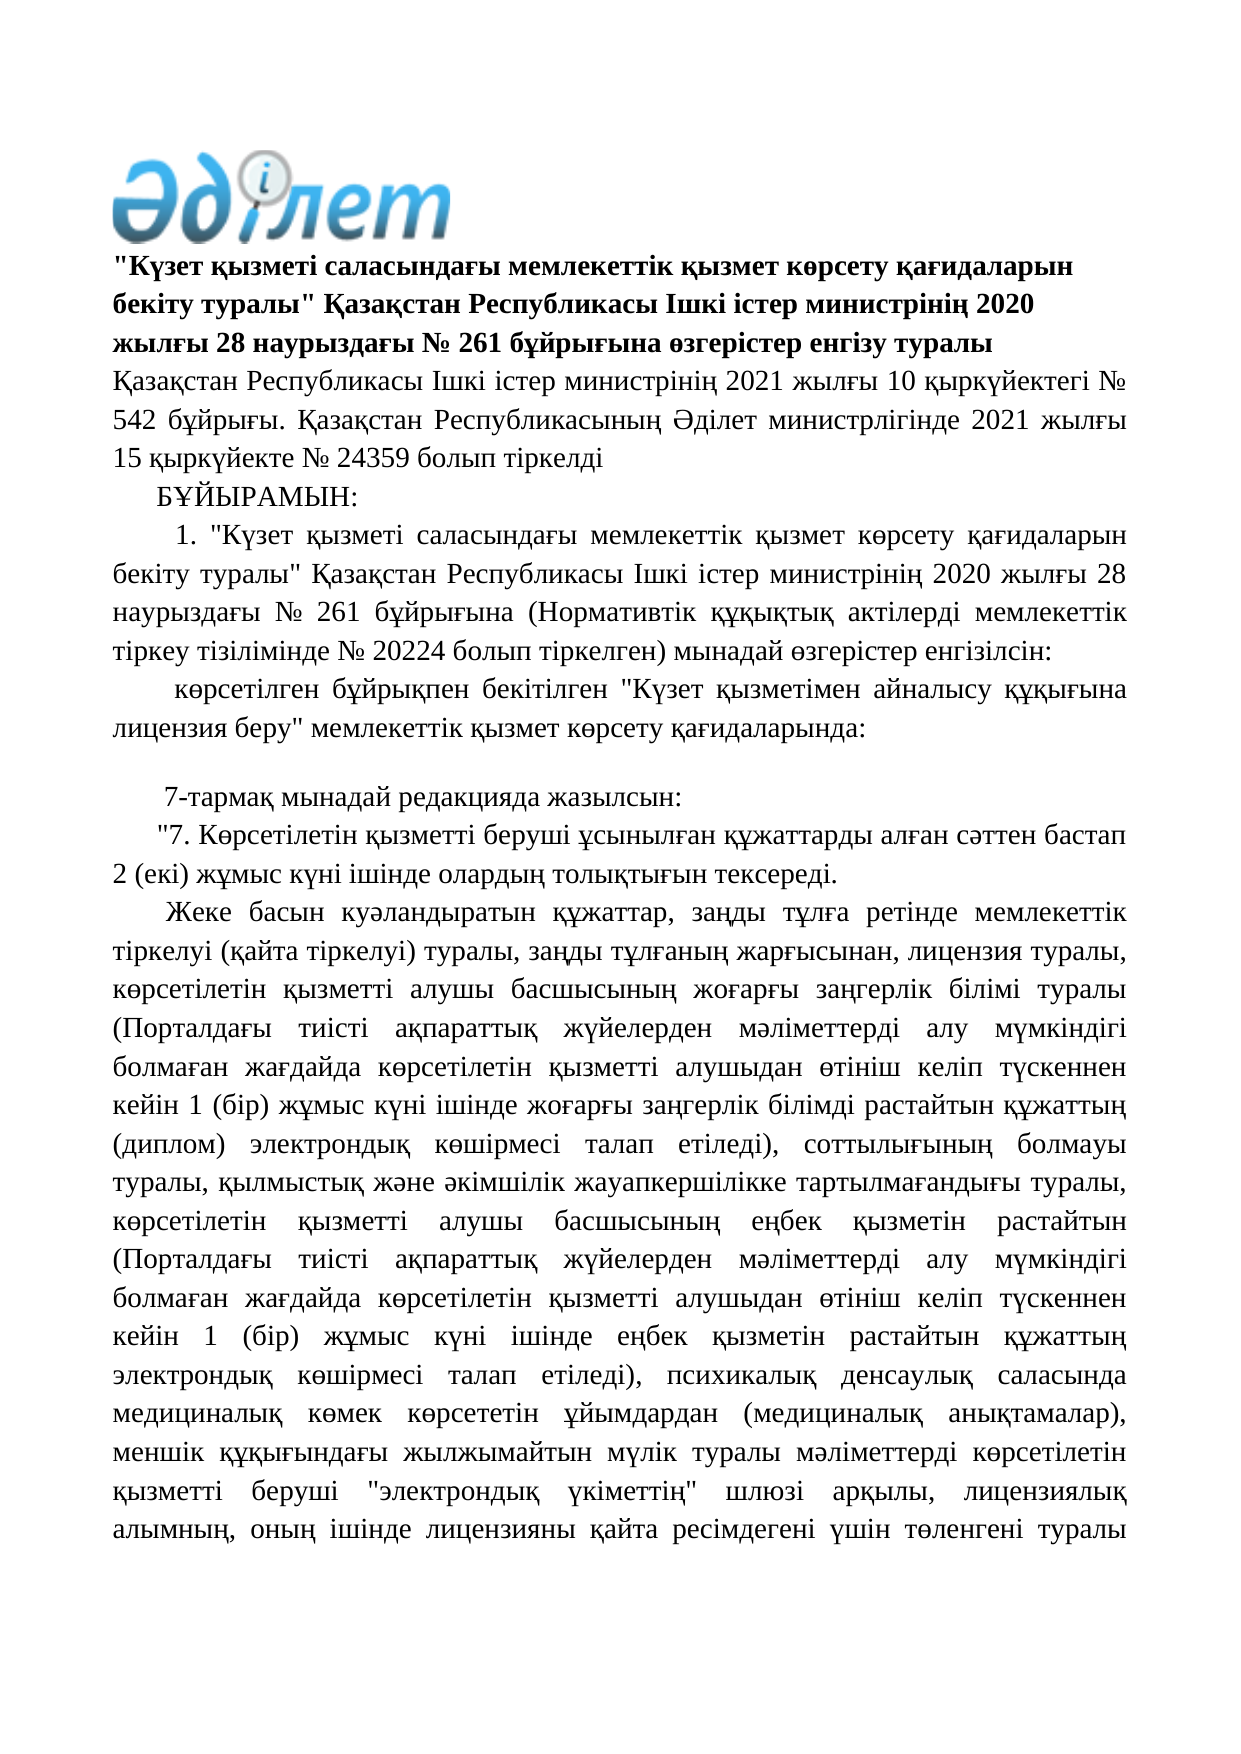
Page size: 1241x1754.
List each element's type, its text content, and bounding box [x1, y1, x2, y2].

picture [112, 150, 451, 244]
text Қазақстан Республикасы Ішкі істер министрінің 2021 жылғы 10 қыркүйектегі № 542 бұйрығы. Қазақстан Республикасының Әділет министрлігінде 2021 жылғы 15 қыркүйекте № 24359 болып тіркелді [112, 363, 1128, 474]
text "Күзет қызметі саласындағы мемлекеттік қызмет көрсету қағидаларын бекіту туралы" Қазақстан Республикасы Ішкі істер министрінің 2020 жылғы 28 наурыздағы № 261 бұйрығына өзгерістер енгізу туралы [112, 248, 1128, 358]
text БҰЙЫРАМЫН: [112, 479, 1128, 512]
text "7. Көрсетілетін қызметті беруші ұсынылған құжаттарды алған сәттен бастап 2 (екі) жұмыс күні ішінде олардың толықтығын тексереді. [112, 817, 1128, 889]
text көрсетілген бұйрықпен бекітілген "Күзет қызметімен айналысу құқығына лицензия беру" мемлекеттік қызмет көрсету қағидаларында: [112, 672, 1128, 744]
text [112, 894, 1128, 1545]
text 7-тармақ мынадай редакцияда жазылсын: [112, 779, 1128, 812]
text 1. "Күзет қызметі саласындағы мемлекеттік қызмет көрсету қағидаларын бекіту туралы" Қазақстан Республикасы Ішкі істер министрінің 2020 жылғы 28 наурыздағы № 261 бұйрығына (Нормативтік құқықтық актілерді мемлекеттік тіркеу тізілімінде № 20224 болып тіркелген) мынадай өзгерістер енгізілсін: [112, 517, 1128, 667]
